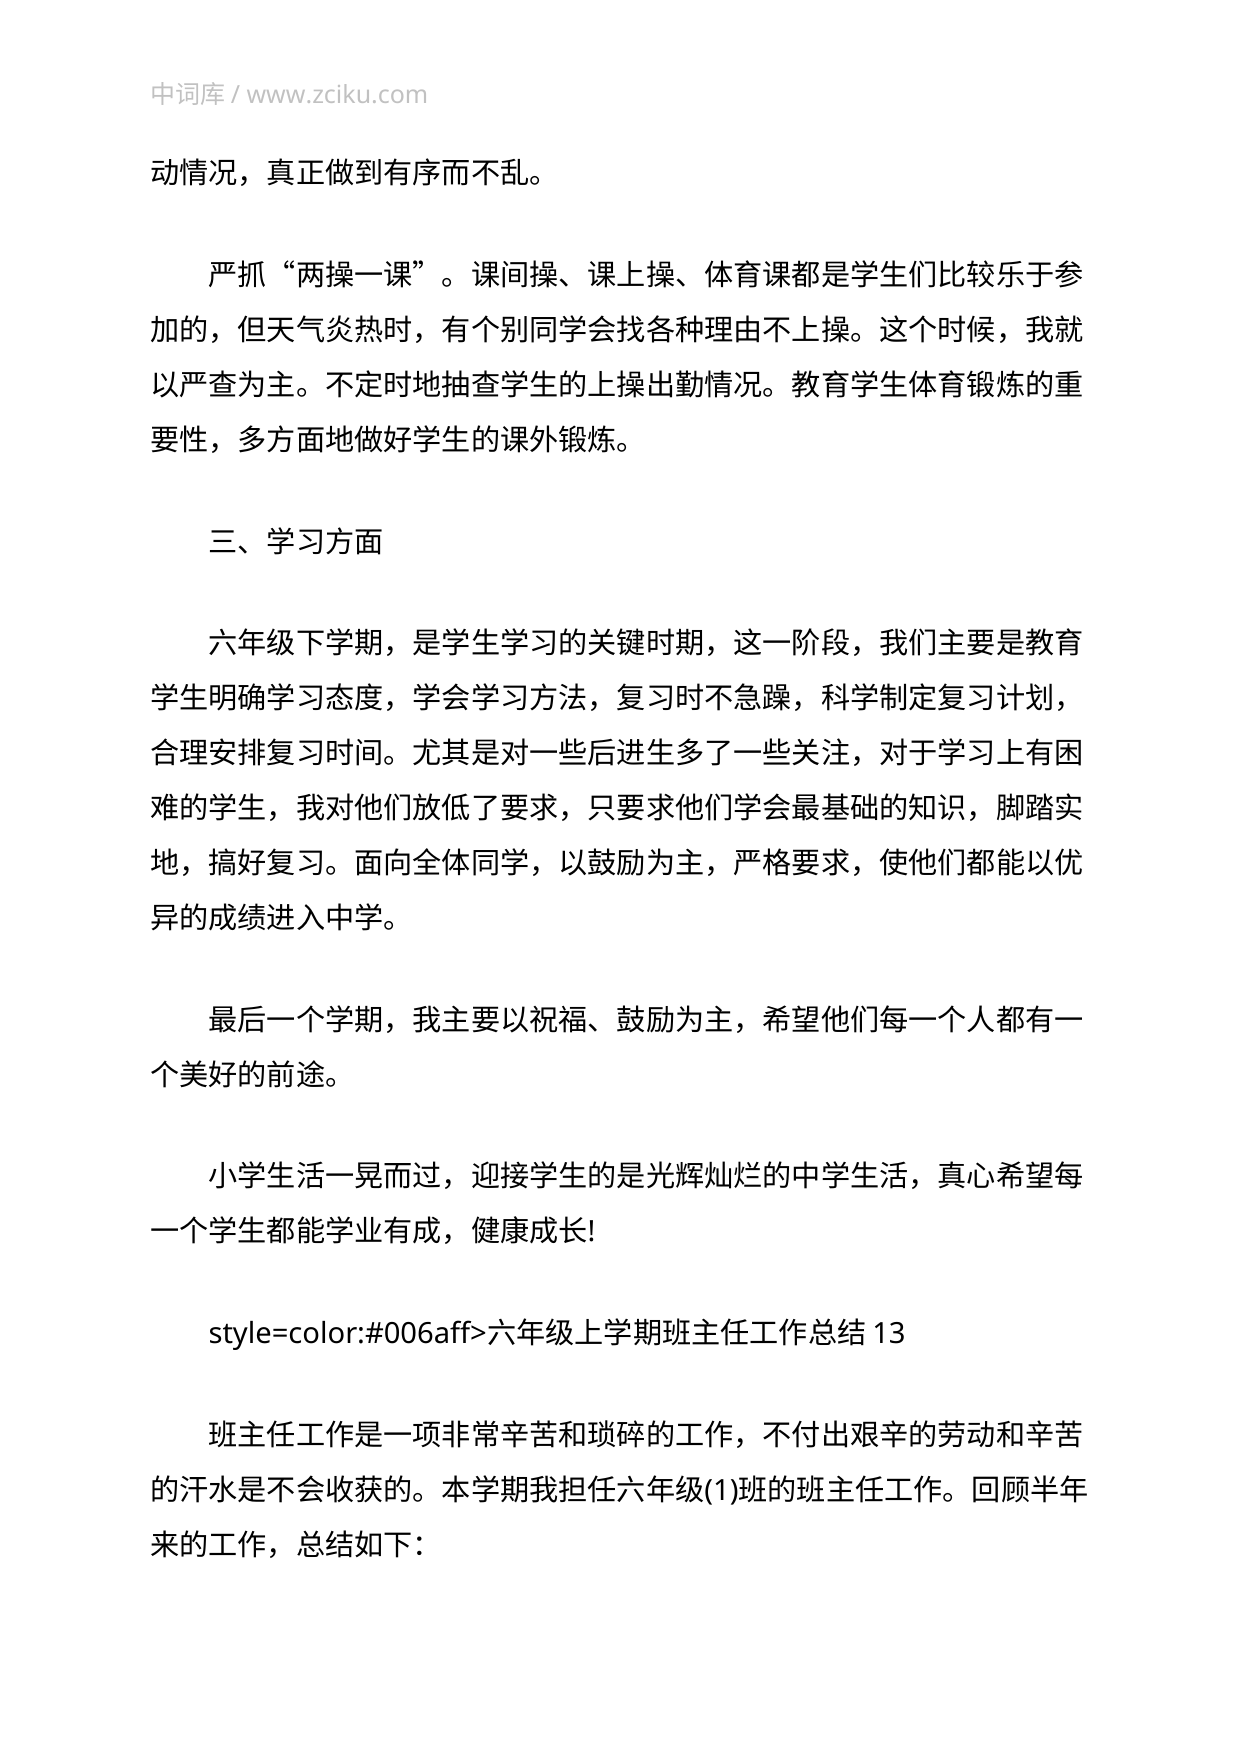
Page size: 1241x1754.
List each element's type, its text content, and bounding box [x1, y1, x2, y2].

text style=color:#006aff>六年级上学期班主任工作总结13 [150, 1310, 1090, 1352]
text 最后一个学期，我主要以祝福、鼓励为主，希望他们每一个人都有一个美好的前途。 [150, 996, 1090, 1093]
text 三、学习方面 [150, 518, 1090, 561]
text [150, 150, 1090, 192]
text 严抓“两操一课”。课间操、课上操、体育课都是学生们比较乐于参加的，但天气炎热时，有个别同学会找各种理由不上操。这个时候，我就以严查为主。不定时地抽查学生的上操出勤情况。教育学生体育锻炼的重要性，多方面地做好学生的课外锻炼。 [150, 252, 1090, 459]
text 班主任工作是一项非常辛苦和琐碎的工作，不付出艰辛的劳动和辛苦的汗水是不会收获的。本学期我担任六年级(1)班的班主任工作。回顾半年来的工作，总结如下： [150, 1412, 1090, 1564]
text 小学生活一晃而过，迎接学生的是光辉灿烂的中学生活，真心希望每一个学生都能学业有成，健康成长! [150, 1153, 1090, 1250]
text 六年级下学期，是学生学习的关键时期，这一阶段，我们主要是教育学生明确学习态度，学会学习方法，复习时不急躁，科学制定复习计划，合理安排复习时间。尤其是对一些后进生多了一些关注，对于学习上有困难的学生，我对他们放低了要求，只要求他们学会最基础的知识，脚踏实地，搞好复习。面向全体同学，以鼓励为主，严格要求，使他们都能以优异的成绩进入中学。 [150, 620, 1090, 937]
